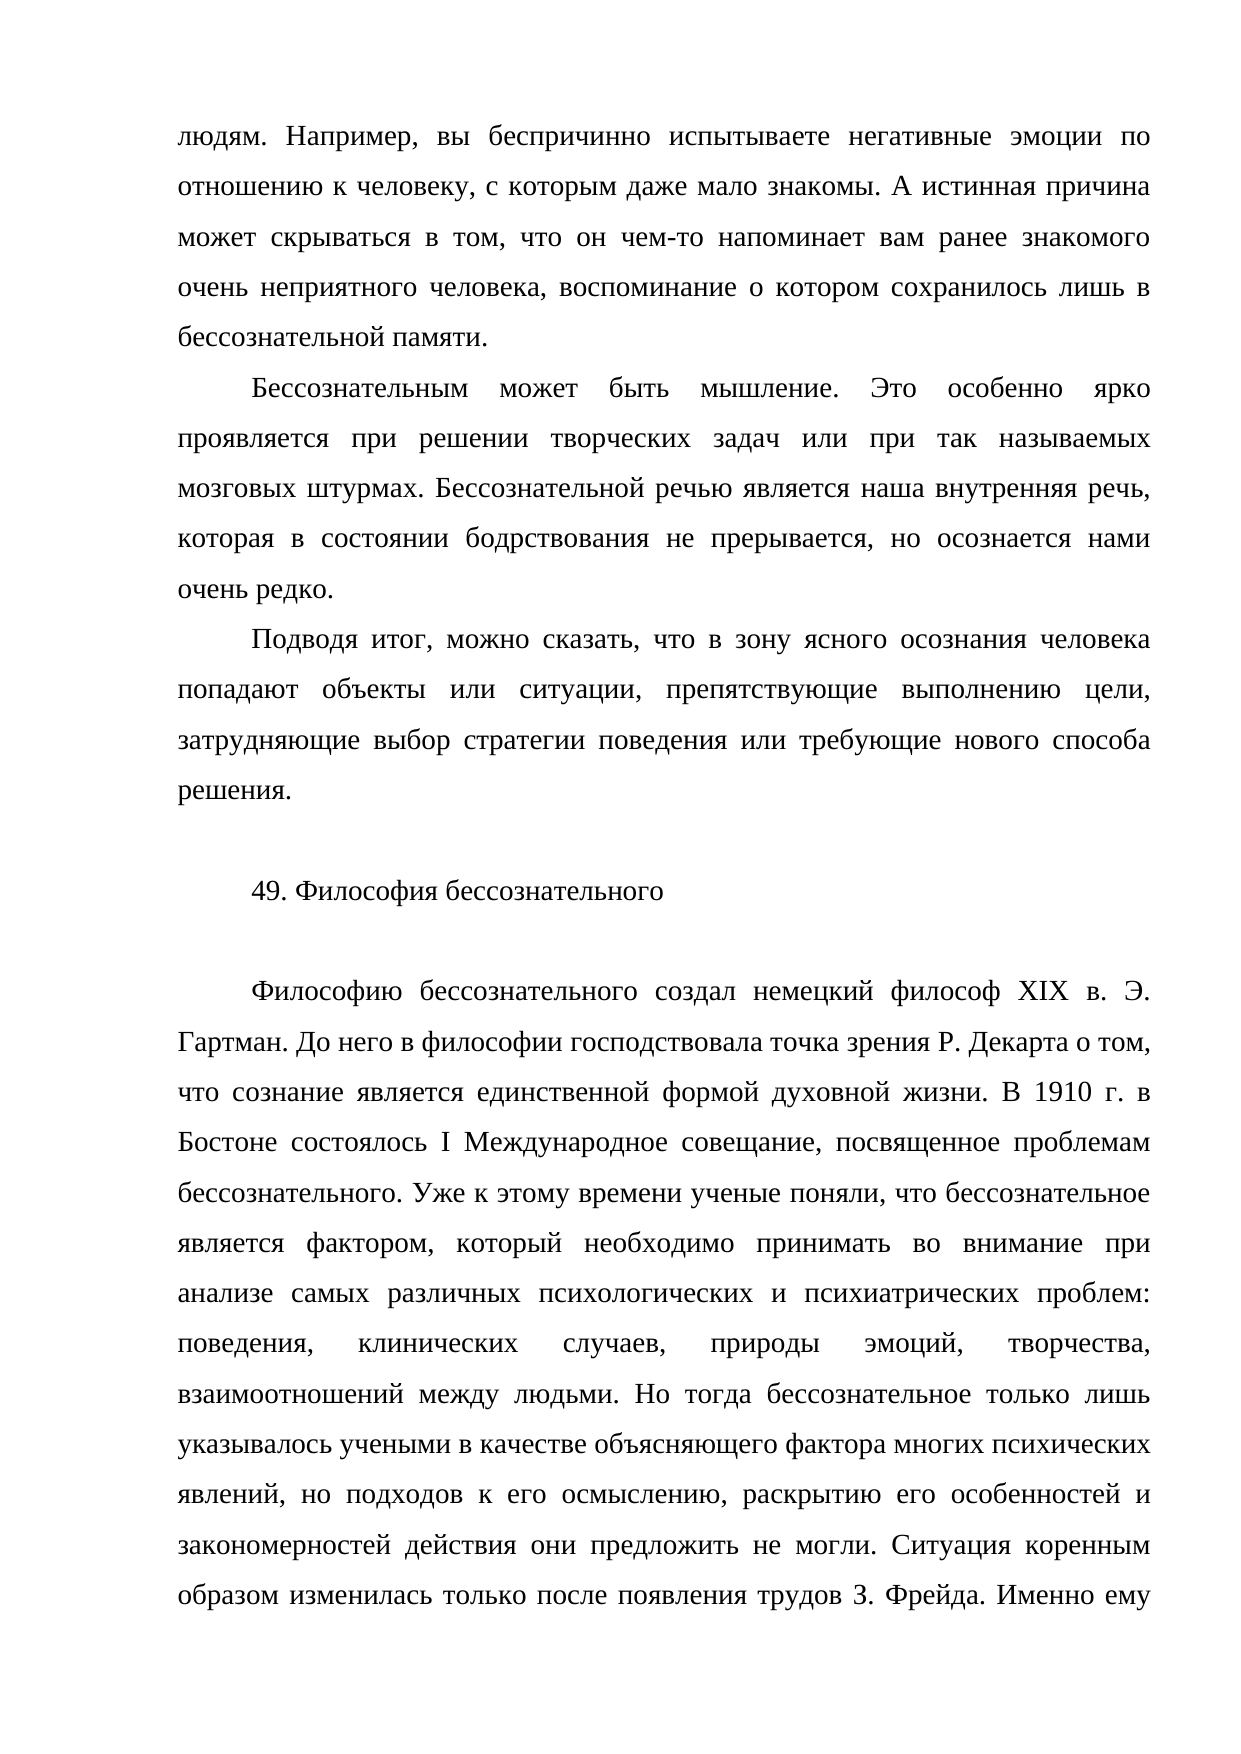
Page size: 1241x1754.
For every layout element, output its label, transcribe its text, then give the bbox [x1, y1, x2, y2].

text Подводя итог, можно сказать, что в зону ясного осознания человека попадают объекты или ситуации, препятствующие выполнению цели, затрудняющие выбор стратегии поведения или требующие нового способа решения. [177, 621, 1152, 806]
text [177, 118, 1152, 353]
text Бессознательным может быть мышление. Это особенно ярко проявляется при решении творческих задач или при так называемых мозговых штурмах. Бессознательной речью является наша внутренняя речь, которая в состоянии бодрствования не прерывается, но осознается нами очень редко. [177, 370, 1152, 604]
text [177, 973, 1152, 1611]
subtitle 49. Философия бессознательного [177, 873, 1152, 906]
